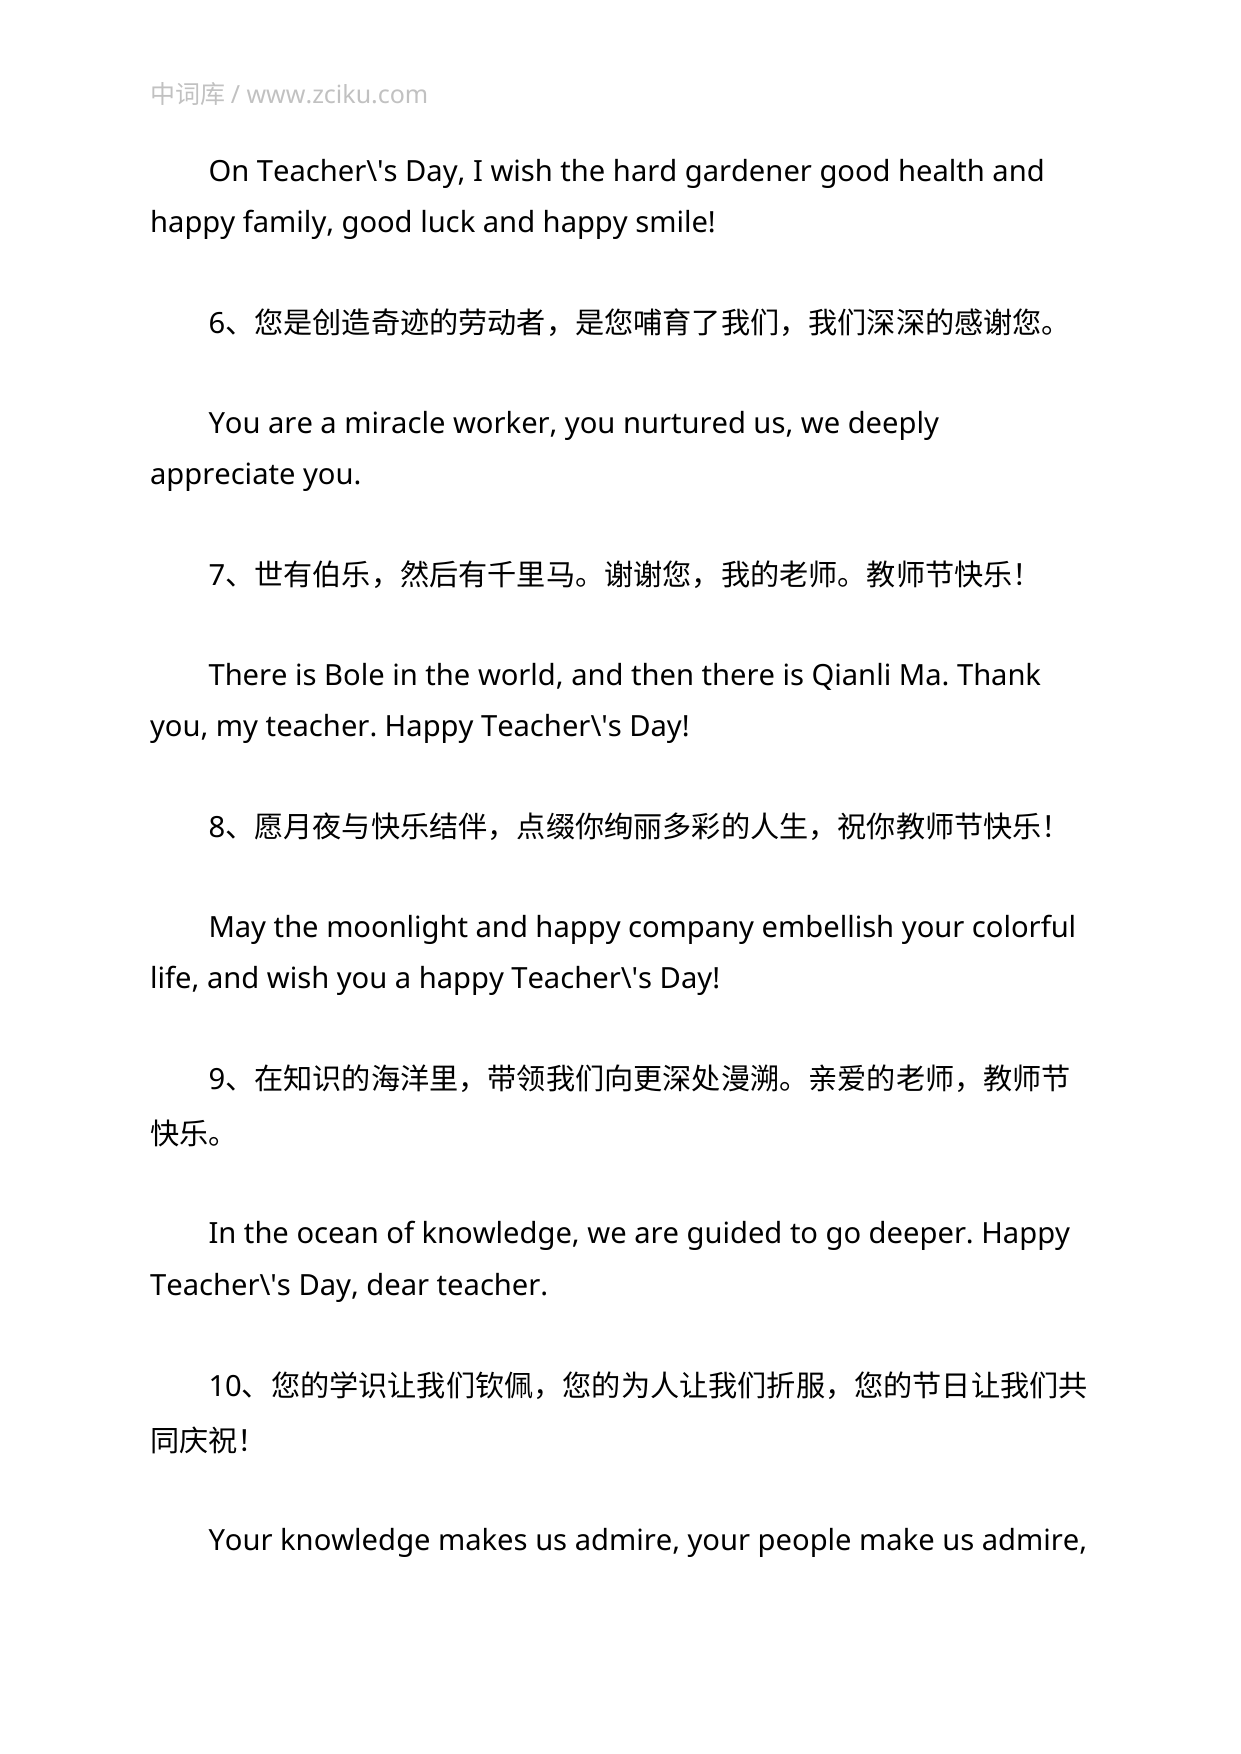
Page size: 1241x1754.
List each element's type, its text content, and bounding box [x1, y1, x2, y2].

text 9、在知识的海洋里，带领我们向更深处漫溯。亲爱的老师，教师节快乐。 [150, 1056, 1090, 1153]
text On Teacher\'s Day, I wish the hard gardener good health and happy family, good luck and happy smile! [150, 150, 1090, 241]
text You are a miracle worker, you nurtured us, we deeply appreciate you. [150, 402, 1090, 493]
text 7、世有伯乐，然后有千里马。谢谢您，我的老师。教师节快乐！ [150, 552, 1090, 594]
text 10、您的学识让我们钦佩，您的为人让我们折服，您的节日让我们共同庆祝！ [150, 1363, 1090, 1460]
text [150, 1519, 1090, 1559]
text In the ocean of knowledge, we are guided to go deeper. Happy Teacher\'s Day, dear teacher. [150, 1213, 1090, 1304]
text There is Bole in the world, and then there is Qianli Ma. Thank you, my teacher. Happy Teacher\'s Day! [150, 654, 1090, 745]
text 8、愿月夜与快乐结伴，点缀你绚丽多彩的人生，祝你教师节快乐！ [150, 804, 1090, 846]
text 6、您是创造奇迹的劳动者，是您哺育了我们，我们深深的感谢您。 [150, 300, 1090, 342]
text May the moonlight and happy company embellish your colorful life, and wish you a happy Teacher\'s Day! [150, 906, 1090, 997]
